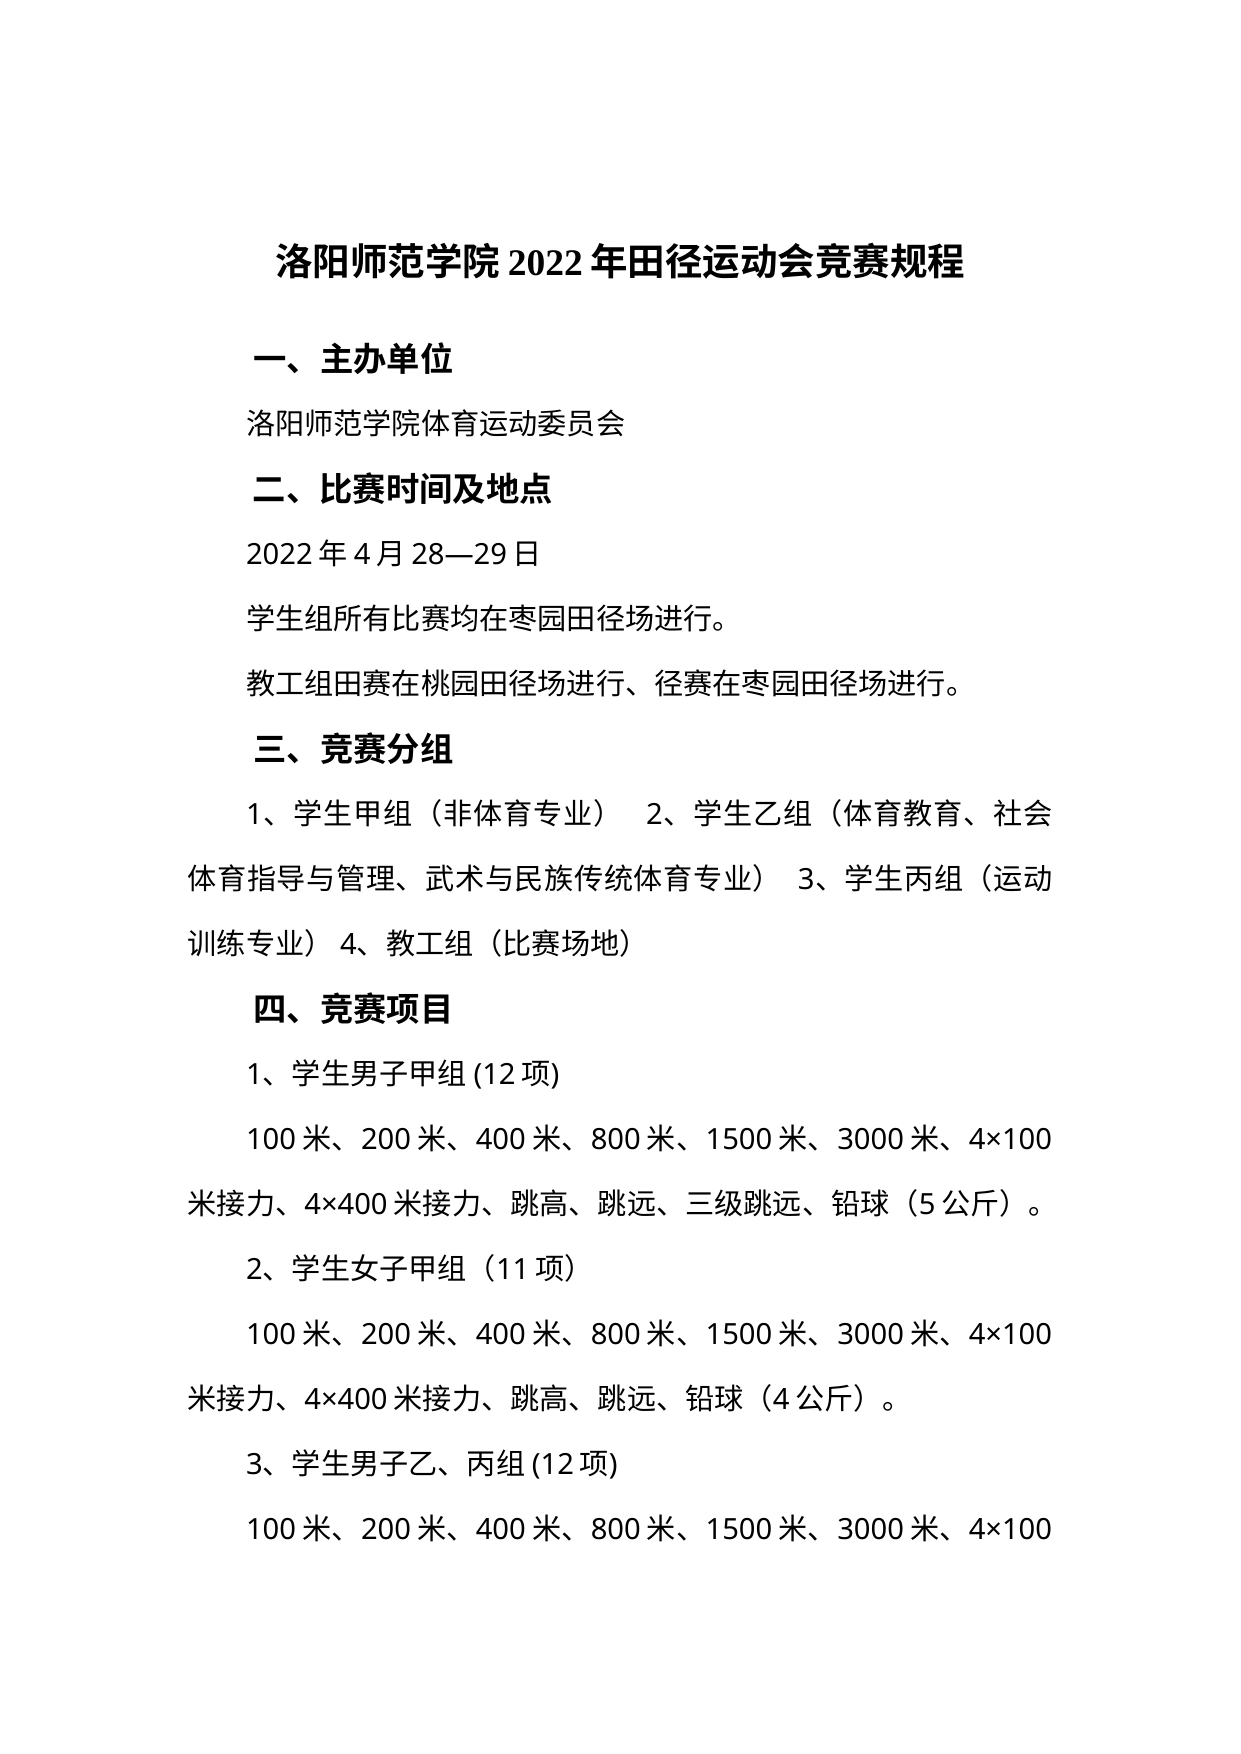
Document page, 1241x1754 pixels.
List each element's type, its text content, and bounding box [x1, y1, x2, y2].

text 2、学生女子甲组（11项） [187, 1234, 1053, 1299]
text 100米、200米、400米、800米、1500米、3000米、4×100米接力、4×400米接力、跳高、跳远、三级跳远、铅球（5公斤）。 [187, 1104, 1053, 1234]
text 四、竞赛项目 [187, 974, 1053, 1039]
text 洛阳师范学院体育运动委员会 [187, 389, 1053, 454]
text 学生组所有比赛均在枣园田径场进行。 [187, 584, 1053, 649]
text 三、竞赛分组 [187, 714, 1053, 779]
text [187, 1494, 1053, 1559]
text 2022年4月28—29日 [187, 519, 1053, 584]
text 1、学生甲组（非体育专业） 2、学生乙组（体育教育、社会体育指导与管理、武术与民族传统体育专业） 3、学生丙组（运动训练专业） 4、教工组（比赛场地） [187, 779, 1053, 974]
text 3、学生男子乙、丙组 (12项) [187, 1429, 1053, 1494]
text 一、主办单位 [187, 324, 1053, 389]
text 1、学生男子甲组 (12项) [187, 1039, 1053, 1104]
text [187, 1299, 1053, 1429]
text 教工组田赛在桃园田径场进行、径赛在枣园田径场进行。 [187, 649, 1053, 714]
text 二、比赛时间及地点 [187, 454, 1053, 519]
subtitle 洛阳师范学院2022年田径运动会竞赛规程 [187, 227, 1053, 292]
